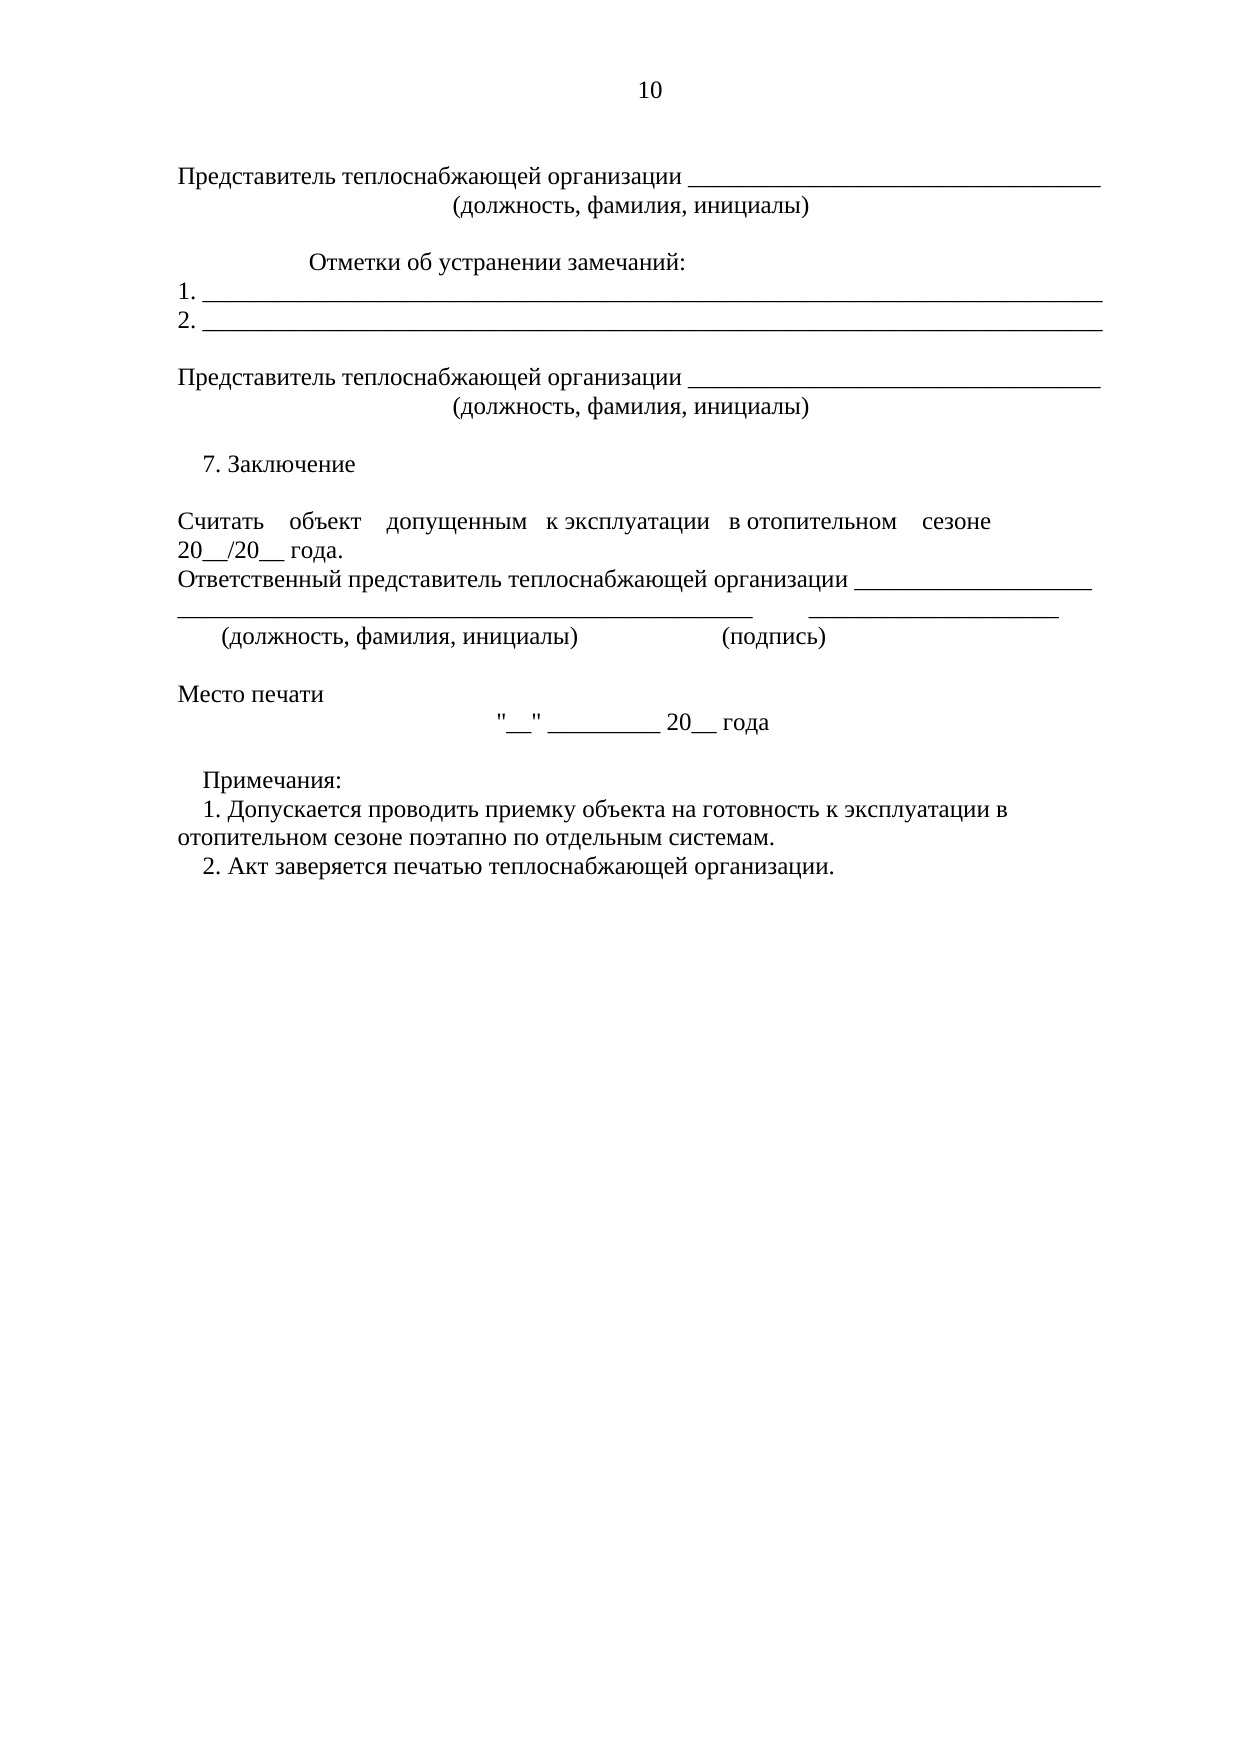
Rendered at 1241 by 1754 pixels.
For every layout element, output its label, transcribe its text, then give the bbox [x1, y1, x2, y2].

text (должность, фамилия, инициалы) [177, 391, 1122, 420]
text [177, 276, 1122, 305]
text Считать объект допущенным к эксплуатации в отопительном сезоне [177, 506, 1122, 535]
text (должность, фамилия, инициалы) [177, 190, 1122, 219]
text Ответственный представитель теплоснабжающей организации ___________________ [177, 564, 1122, 592]
text 7. Заключение [177, 449, 1122, 477]
text 1. Допускается проводить приемку объекта на готовность к эксплуатации в [177, 794, 1122, 822]
text Представитель теплоснабжающей организации _________________________________ [177, 362, 1122, 391]
text ______________________________________________ ____________________ [177, 592, 1122, 621]
text Отметки об устранении замечаний: [177, 247, 1122, 276]
text отопительном сезоне поэтапно по отдельным системам. [177, 822, 1122, 851]
text "__" _________ 20__ года [177, 707, 1122, 736]
text (должность, фамилия, инициалы) (подпись) [177, 621, 1122, 650]
text Примечания: [177, 765, 1122, 794]
text Представитель теплоснабжающей организации _________________________________ [177, 161, 1122, 190]
text 20__/20__ года. [177, 535, 1122, 564]
text Место печати [177, 679, 1122, 707]
text 2. ________________________________________________________________________ [177, 305, 1122, 334]
text 2. Акт заверяется печатью теплоснабжающей организации. [177, 851, 1122, 880]
